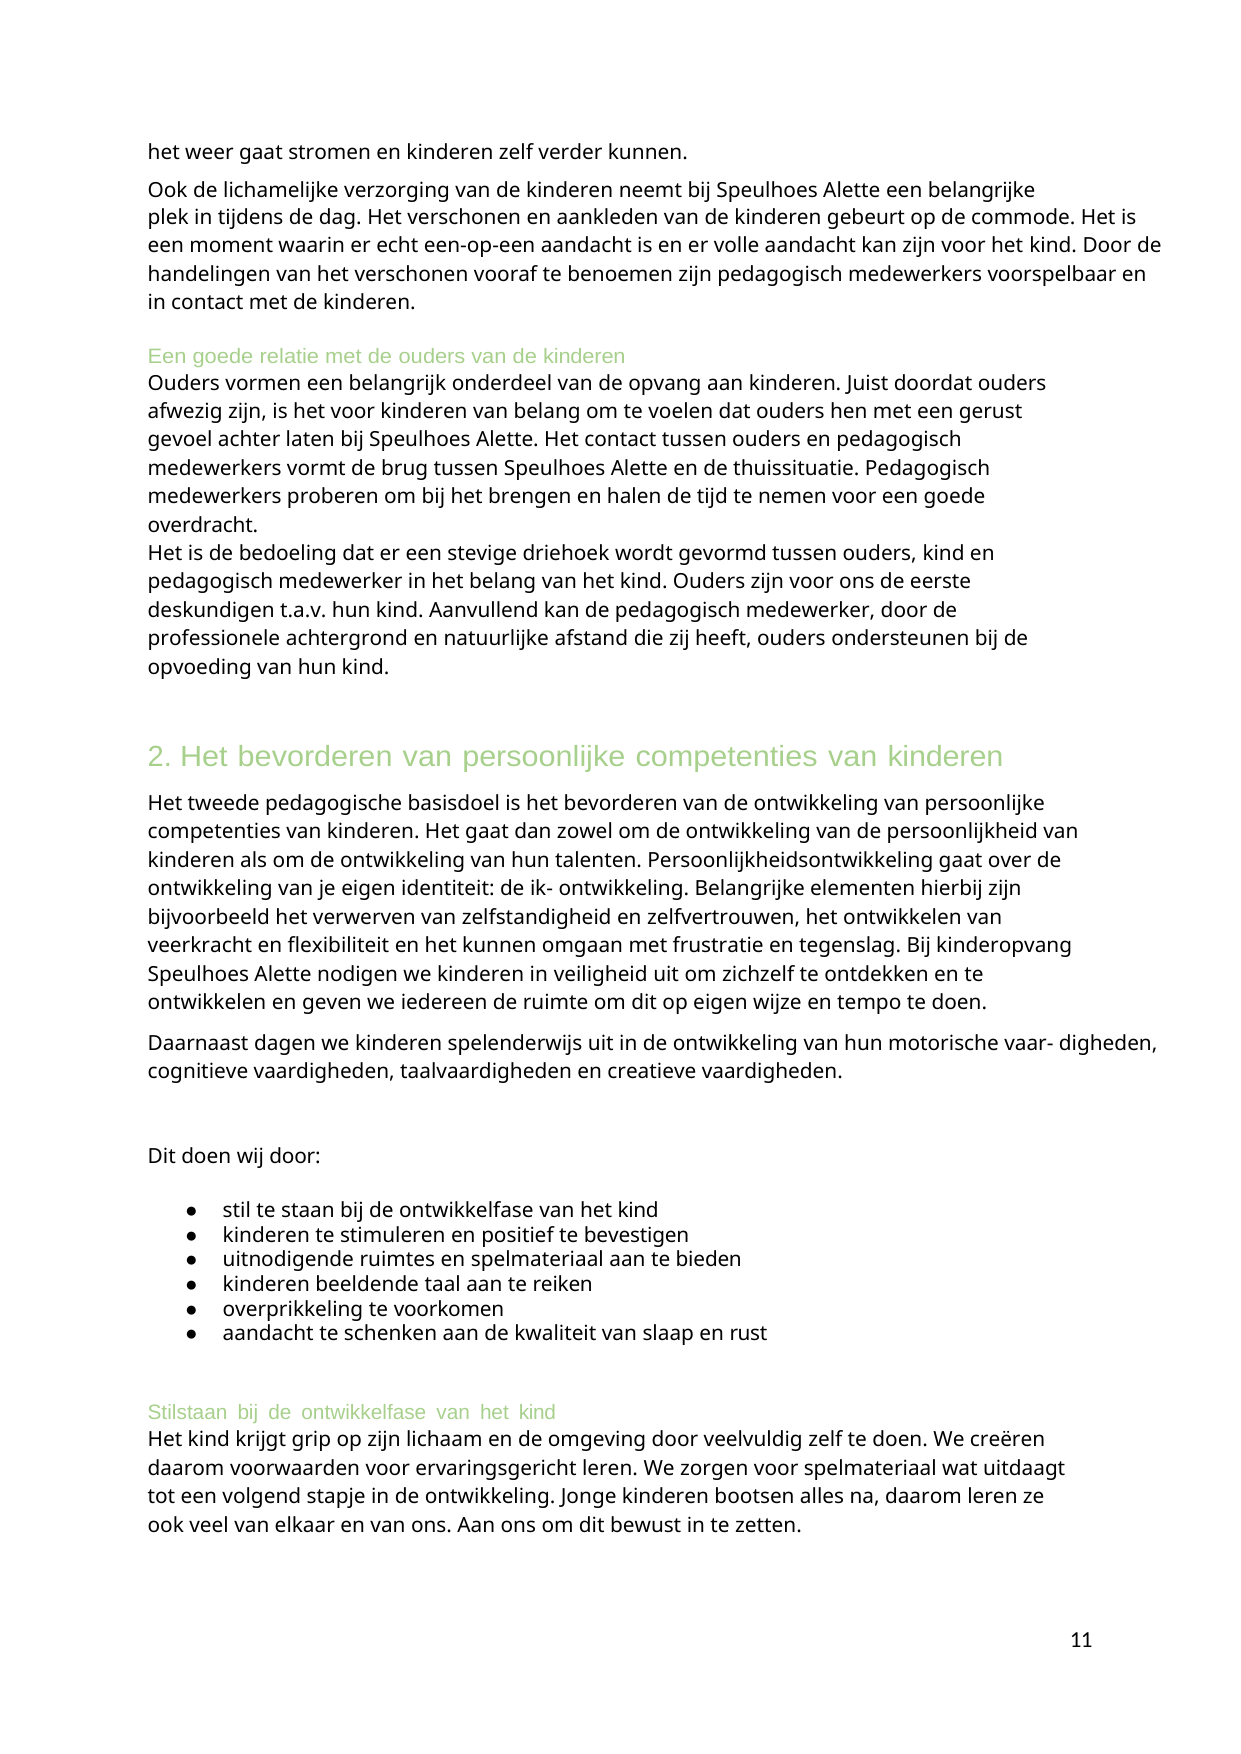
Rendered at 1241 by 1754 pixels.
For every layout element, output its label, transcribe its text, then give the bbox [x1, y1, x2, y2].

text Het is de bedoeling dat er een stevige driehoek wordt gevormd tussen ouders, kind en pedagogisch medewerker in het belang van het kind. Ouders zijn voor ons de eerste deskundigen t.a.v. hun kind. Aanvullend kan de pedagogisch medewerker, door de professionele achtergrond en natuurlijke afstand die zij heeft, ouders ondersteunen bij de opvoeding van hun kind. [147, 538, 1092, 680]
text Een goede relatie met de ouders van de kinderen [147, 343, 1167, 367]
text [147, 137, 1091, 166]
text Het kind krijgt grip op zijn lichaam en de omgeving door veelvuldig zelf te doen. We creëren daarom voorwaarden voor ervaringsgericht leren. We zorgen voor spelmateriaal wat uitdaagt tot een volgend stapje in de ontwikkeling. Jonge kinderen bootsen alles na, daarom leren ze ook veel van elkaar en van ons. Aan ons om dit bewust in te zetten. [147, 1424, 1084, 1538]
list kinderen te stimuleren en positief te bevestigen [185, 1223, 1167, 1247]
list uitnodigende ruimtes en spelmateriaal aan te bieden [185, 1247, 1167, 1272]
list kinderen beeldende taal aan te reiken [185, 1272, 1167, 1296]
text Daarnaast dagen we kinderen spelenderwijs uit in de ontwikkeling van hun motorische vaar- digheden, cognitieve vaardigheden, taalvaardigheden en creatieve vaardigheden. [147, 1028, 1167, 1085]
text plek in tijdens de dag. Het verschonen en aankleden van de kinderen gebeurt op de commode. Het is een moment waarin er echt een-op-een aandacht is en er volle aandacht kan zijn voor het kind. Door de handelingen van het verschonen vooraf te benoemen zijn pedagogisch medewerkers voorspelbaar en in contact met de kinderen. [147, 202, 1167, 316]
text Ouders vormen een belangrijk onderdeel van de opvang aan kinderen. Juist doordat ouders afwezig zijn, is het voor kinderen van belang om te voelen dat ouders hen met een gerust gevoel achter laten bij Speulhoes Alette. Het contact tussen ouders en pedagogisch medewerkers vormt de brug tussen Speulhoes Alette en de thuissituatie. Pedagogisch medewerkers proberen om bij het brengen en halen de tijd te nemen voor een goede overdracht. [147, 368, 1092, 538]
text Ook de lichamelijke verzorging van de kinderen neemt bij Speulhoes Alette een belangrijke [147, 178, 1167, 202]
subtitle Het bevorderen van persoonlijke competenties van kinderen [147, 739, 1167, 773]
text Stilstaan bij de ontwikkelfase van het kind [147, 1400, 1167, 1424]
list overprikkeling te voorkomen [185, 1296, 1167, 1321]
text Het tweede pedagogische basisdoel is het bevorderen van de ontwikkeling van persoonlijke competenties van kinderen. Het gaat dan zowel om de ontwikkeling van de persoonlijkheid van kinderen als om de ontwikkeling van hun talenten. Persoonlijkheidsontwikkeling gaat over de ontwikkeling van je eigen identiteit: de ik- ontwikkeling. Belangrijke elementen hierbij zijn bijvoorbeeld het verwerven van zelfstandigheid en zelfvertrouwen, het ontwikkelen van veerkracht en flexibiliteit en het kunnen omgaan met frustratie en tegenslag. Bij kinderopvang Speulhoes Alette nodigen we kinderen in veiligheid uit om zichzelf te ontdekken en te ontwikkelen en geven we iedereen de ruimte om dit op eigen wijze en tempo te doen. [147, 788, 1084, 1016]
list stil te staan bij de ontwikkelfase van het kind [185, 1198, 1167, 1223]
list aandacht te schenken aan de kwaliteit van slaap en rust [185, 1321, 1167, 1345]
text Dit doen wij door: [147, 1142, 1167, 1170]
